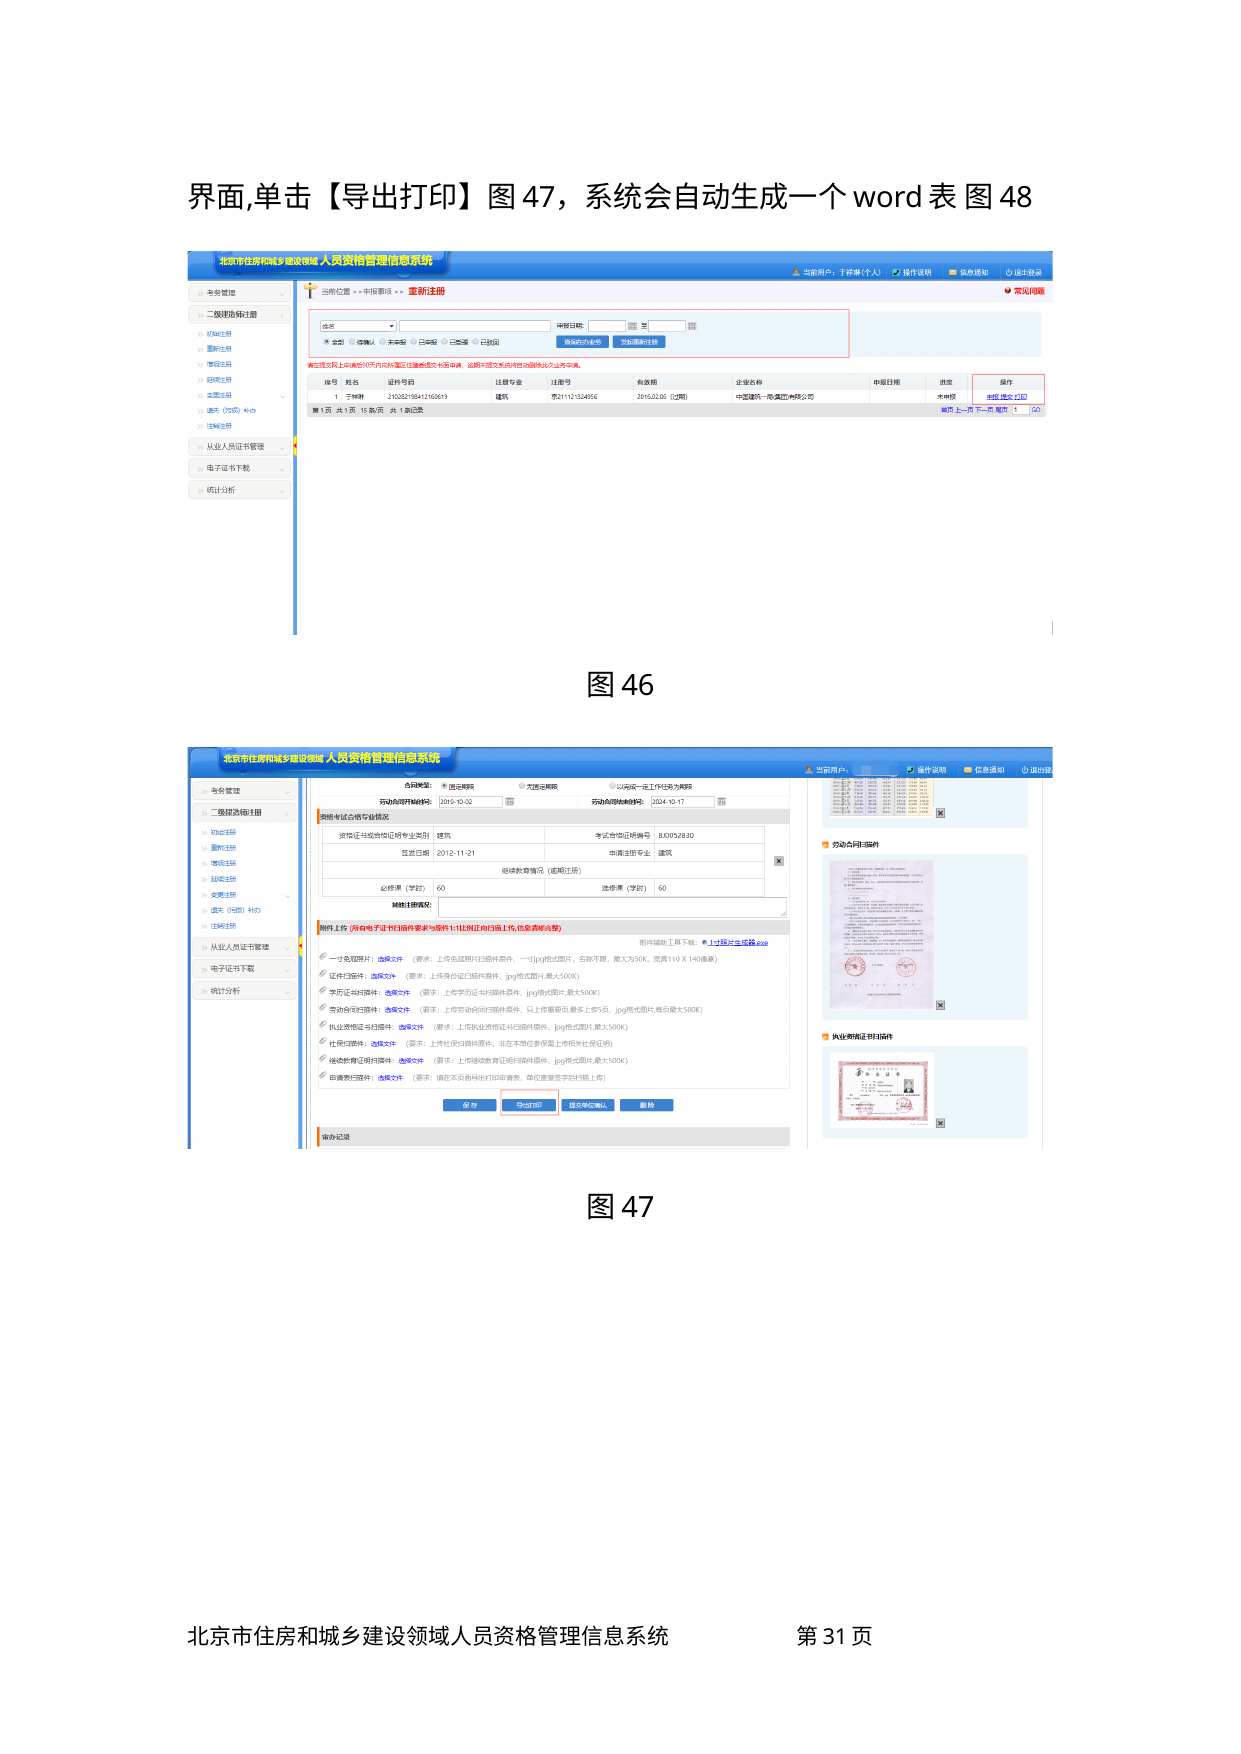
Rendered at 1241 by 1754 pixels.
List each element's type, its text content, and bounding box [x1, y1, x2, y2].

picture [187, 747, 1053, 1149]
text 图47 [187, 1172, 1053, 1237]
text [187, 162, 1053, 227]
text 图46 [187, 651, 1053, 716]
picture [187, 251, 1053, 635]
